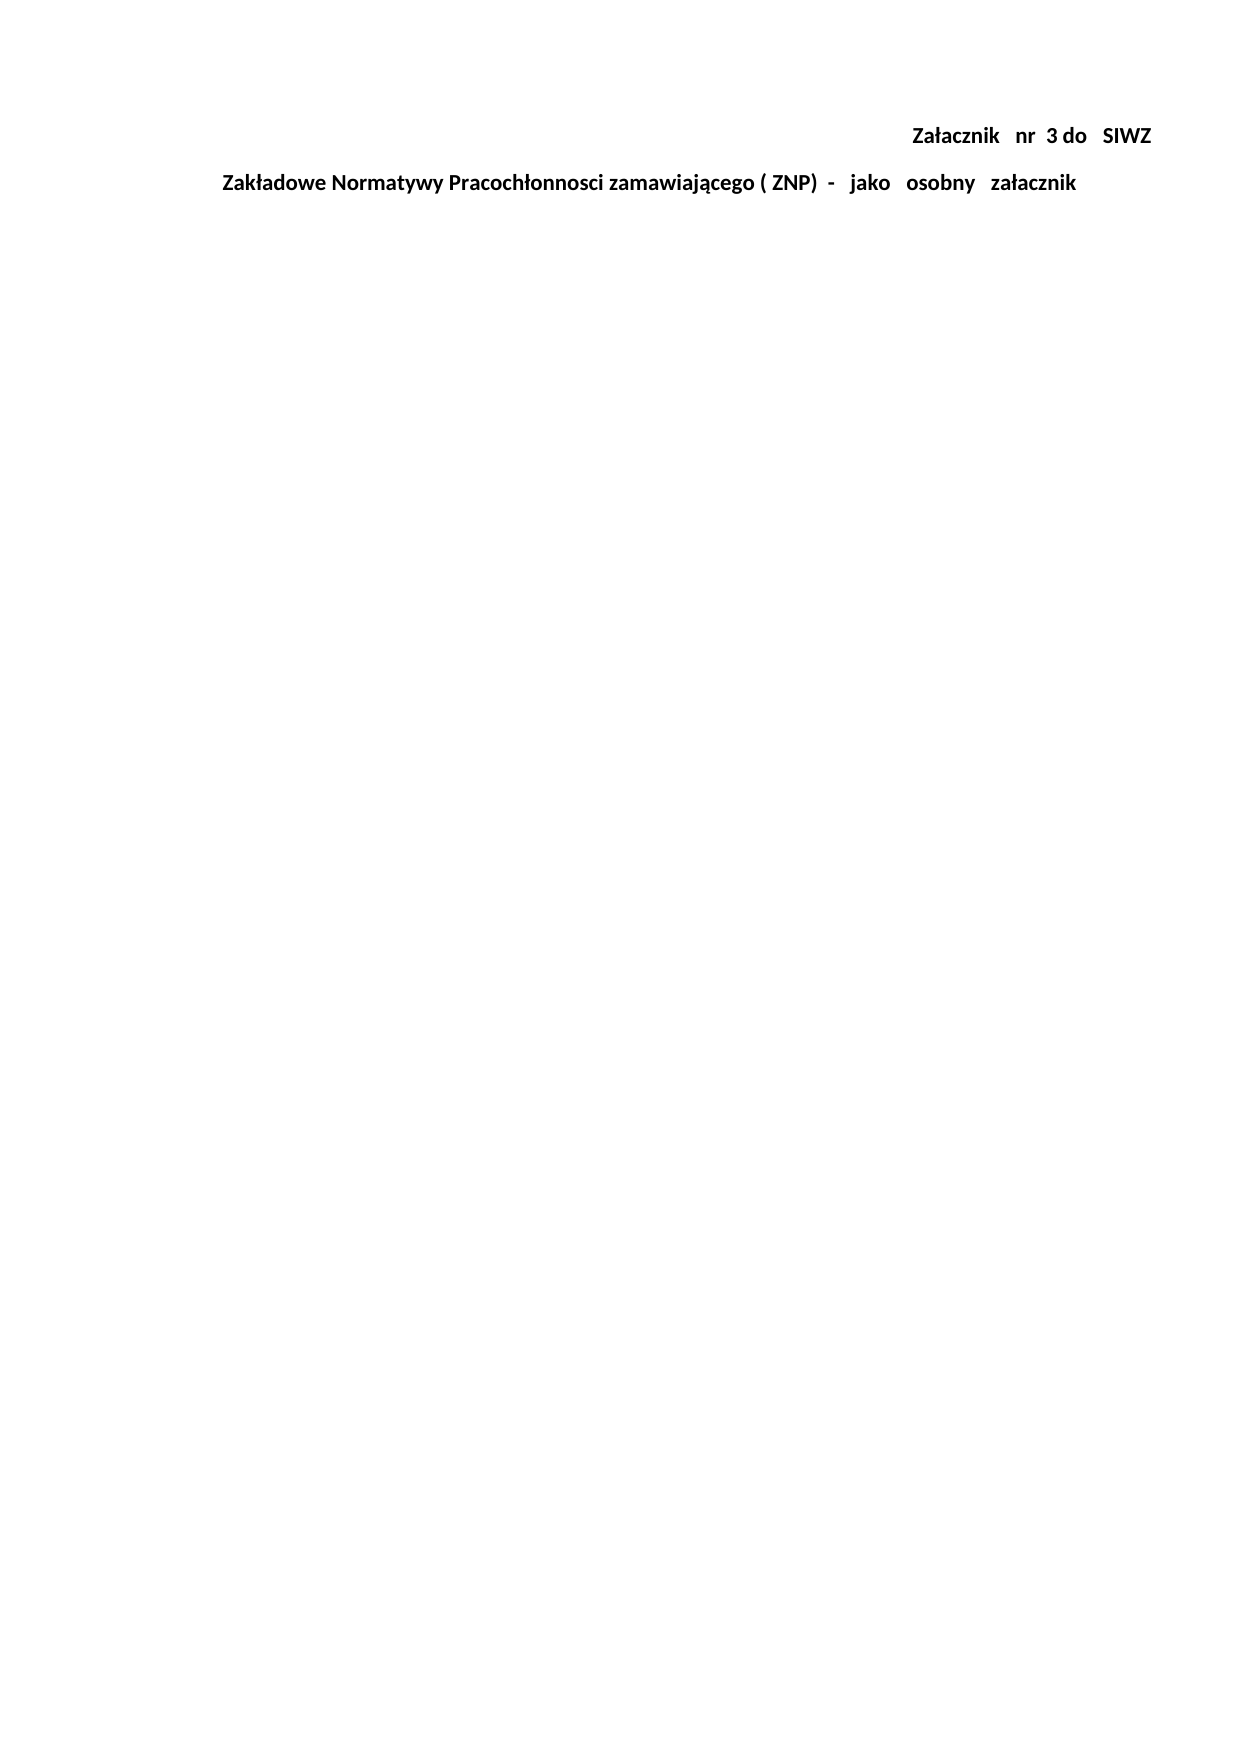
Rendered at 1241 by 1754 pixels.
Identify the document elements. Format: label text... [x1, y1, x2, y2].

text Załacznik nr 3 do SIWZ [148, 121, 1152, 149]
text Zakładowe Normatywy Pracochłonnosci zamawiającego ( ZNP) - jako osobny załacznik [148, 168, 1152, 196]
